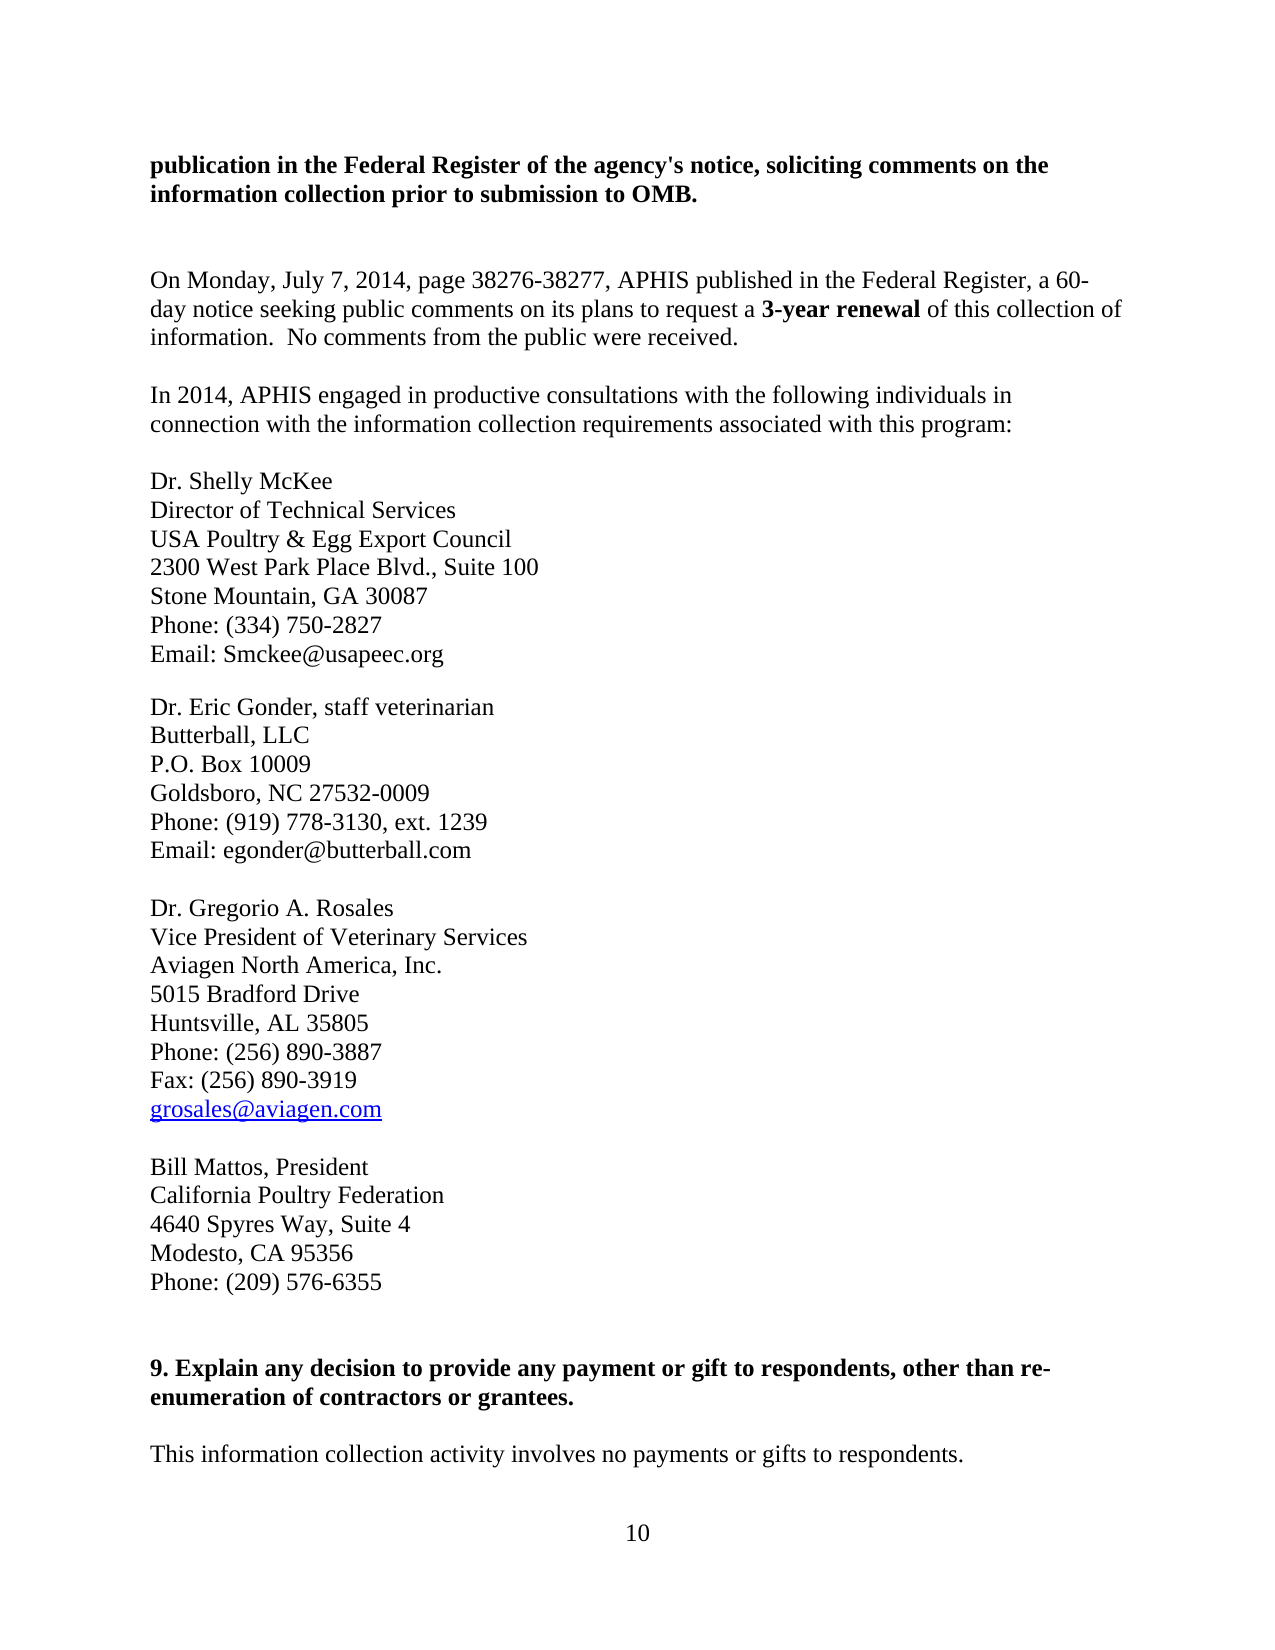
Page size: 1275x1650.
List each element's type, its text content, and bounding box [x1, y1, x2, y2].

text Dr. Shelly McKee [150, 466, 1125, 495]
text California Poultry Federation [150, 1180, 1125, 1209]
text Huntsville, AL 35805 [150, 1008, 1125, 1037]
text Phone: (209) 576-6355 [150, 1267, 1125, 1295]
text Email: Smckee@usapeec.org [150, 639, 1125, 667]
text P.O. Box 10009 [150, 749, 1125, 778]
text Vice President of Veterinary Services [150, 922, 1125, 950]
text 2300 West Park Place Blvd., Suite 100 [150, 552, 1125, 581]
text Butterball, LLC [150, 720, 1125, 749]
text Fax: (256) 890-3919 [150, 1065, 1125, 1094]
text 9. Explain any decision to provide any payment or gift to respondents, other than re-enumeration of contractors or grantees. [150, 1353, 1125, 1410]
text This information collection activity involves no payments or gifts to respondents. [150, 1439, 1125, 1468]
text 5015 Bradford Drive [150, 979, 1125, 1008]
text Director of Technical Services [150, 495, 1125, 524]
text Phone: (334) 750-2827 [150, 610, 1125, 639]
text USA Poultry & Egg Export Council [150, 524, 1125, 552]
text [150, 150, 1125, 207]
text Aviagen North America, Inc. [150, 950, 1125, 979]
text On Monday, July 7, 2014, page 38276-38277, APHIS published in the Federal Register, a 60-day notice seeking public comments on its plans to request a 3-year renewal of this collection of information. No comments from the public were received. [150, 265, 1125, 351]
text Dr. Gregorio A. Rosales [150, 893, 1125, 922]
text Phone: (919) 778-3130, ext. 1239 [150, 807, 1125, 835]
text In 2014, APHIS engaged in productive consultations with the following individuals in connection with the information collection requirements associated with this program: [150, 380, 1125, 437]
text Goldsboro, NC 27532-0009 [150, 778, 1125, 807]
text Stone Mountain, GA 30087 [150, 581, 1125, 610]
text Email: egonder@butterball.com [150, 835, 1125, 864]
text Modesto, CA 95356 [150, 1238, 1125, 1267]
text grosales@aviagen.com [150, 1094, 1125, 1123]
text Bill Mattos, President [150, 1152, 1125, 1180]
text Phone: (256) 890-3887 [150, 1037, 1125, 1065]
text Dr. Eric Gonder, staff veterinarian [150, 692, 1125, 720]
text 4640 Spyres Way, Suite 4 [150, 1209, 1125, 1238]
